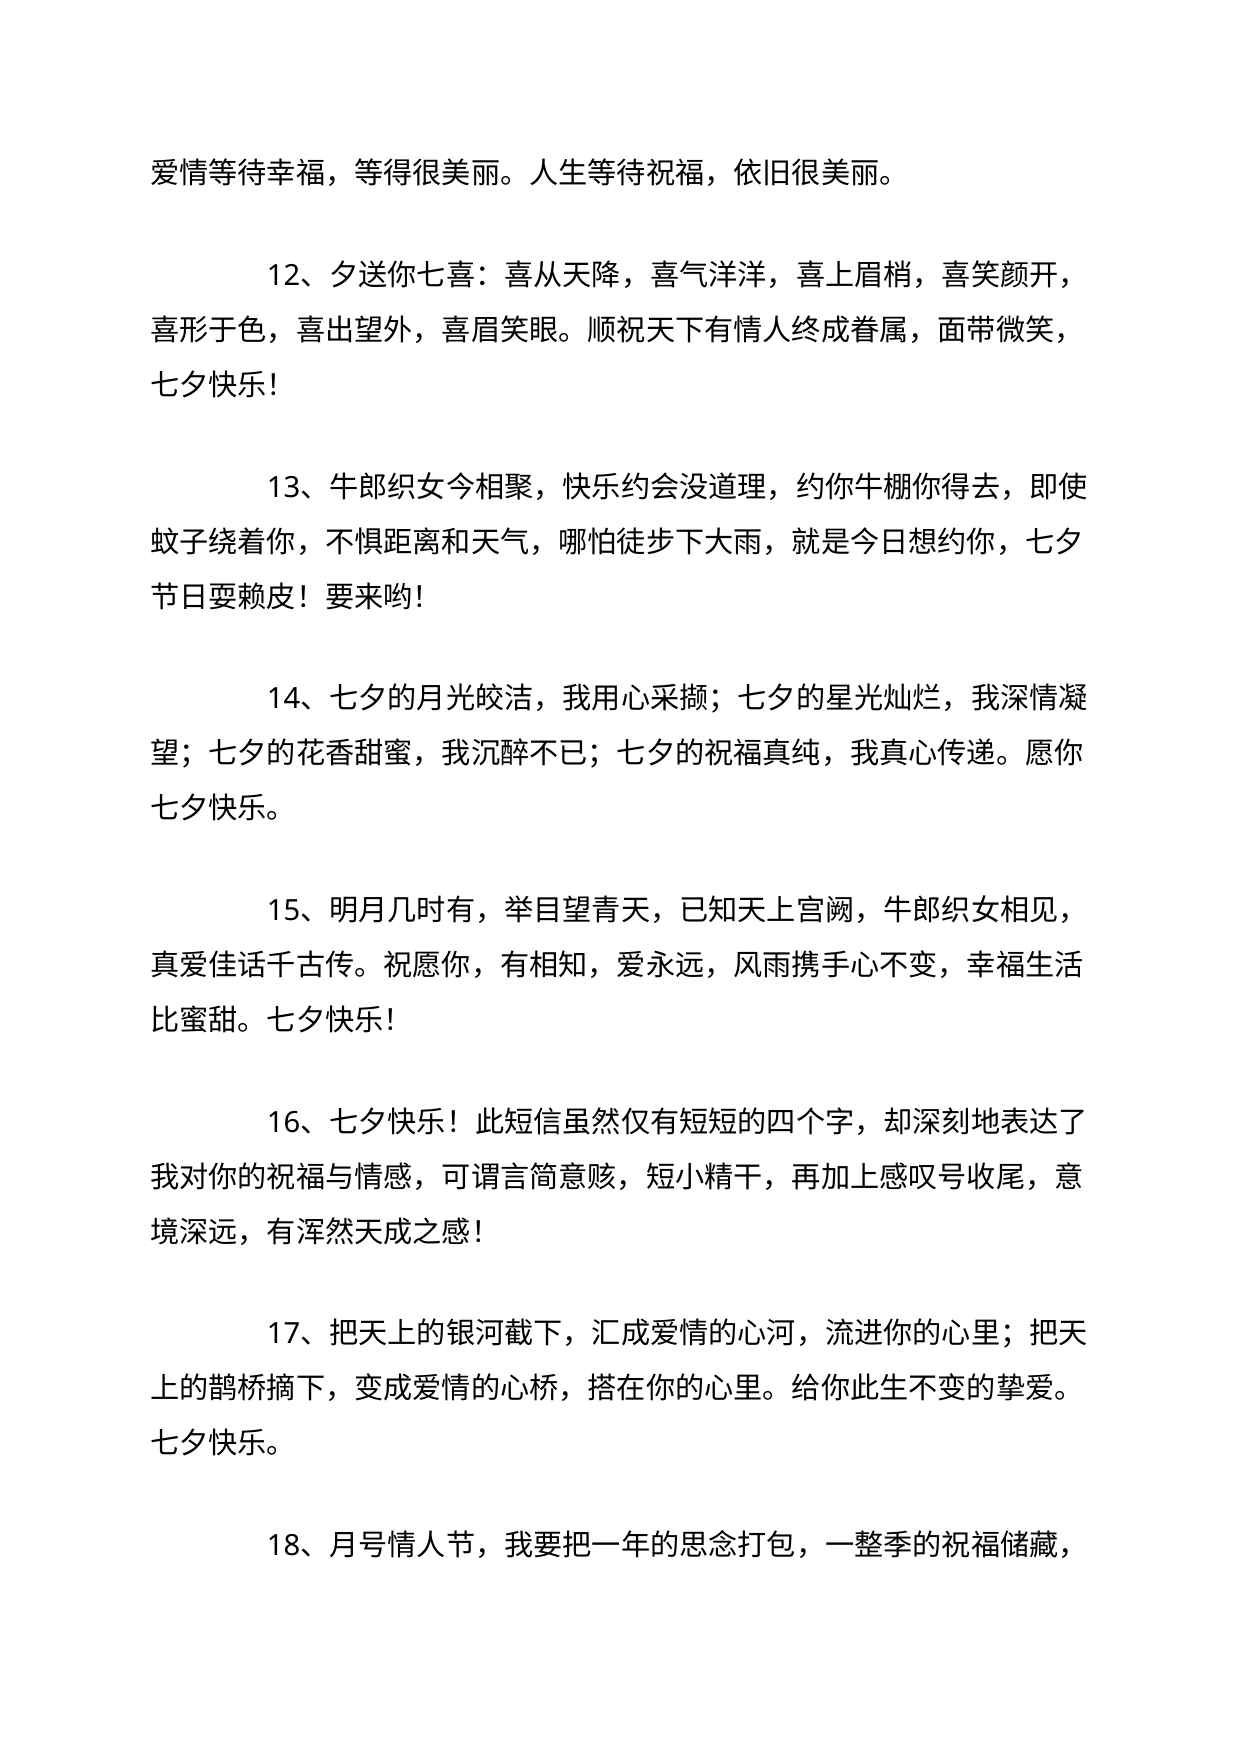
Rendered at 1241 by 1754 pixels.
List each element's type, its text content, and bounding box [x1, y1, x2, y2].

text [150, 150, 1090, 192]
text 14、七夕的月光皎洁，我用心采撷；七夕的星光灿烂，我深情凝望；七夕的花香甜蜜，我沉醉不已；七夕的祝福真纯，我真心传递。愿你七夕快乐。 [150, 675, 1090, 827]
text 13、牛郎织女今相聚，快乐约会没道理，约你牛棚你得去，即使蚊子绕着你，不惧距离和天气，哪怕徒步下大雨，就是今日想约你，七夕节日耍赖皮！要来哟！ [150, 463, 1090, 616]
text 16、七夕快乐！此短信虽然仅有短短的四个字，却深刻地表达了我对你的祝福与情感，可谓言简意赅，短小精干，再加上感叹号收尾，意境深远，有浑然天成之感！ [150, 1098, 1090, 1251]
text 12、夕送你七喜：喜从天降，喜气洋洋，喜上眉梢，喜笑颜开，喜形于色，喜出望外，喜眉笑眼。顺祝天下有情人终成眷属，面带微笑，七夕快乐！ [150, 252, 1090, 404]
text 17、把天上的银河截下，汇成爱情的心河，流进你的心里；把天上的鹊桥摘下，变成爱情的心桥，搭在你的心里。给你此生不变的挚爱。七夕快乐。 [150, 1310, 1090, 1462]
text 15、明月几时有，举目望青天，已知天上宫阙，牛郎织女相见，真爱佳话千古传。祝愿你，有相知，爱永远，风雨携手心不变，幸福生活比蜜甜。七夕快乐！ [150, 887, 1090, 1039]
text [150, 1522, 1090, 1564]
